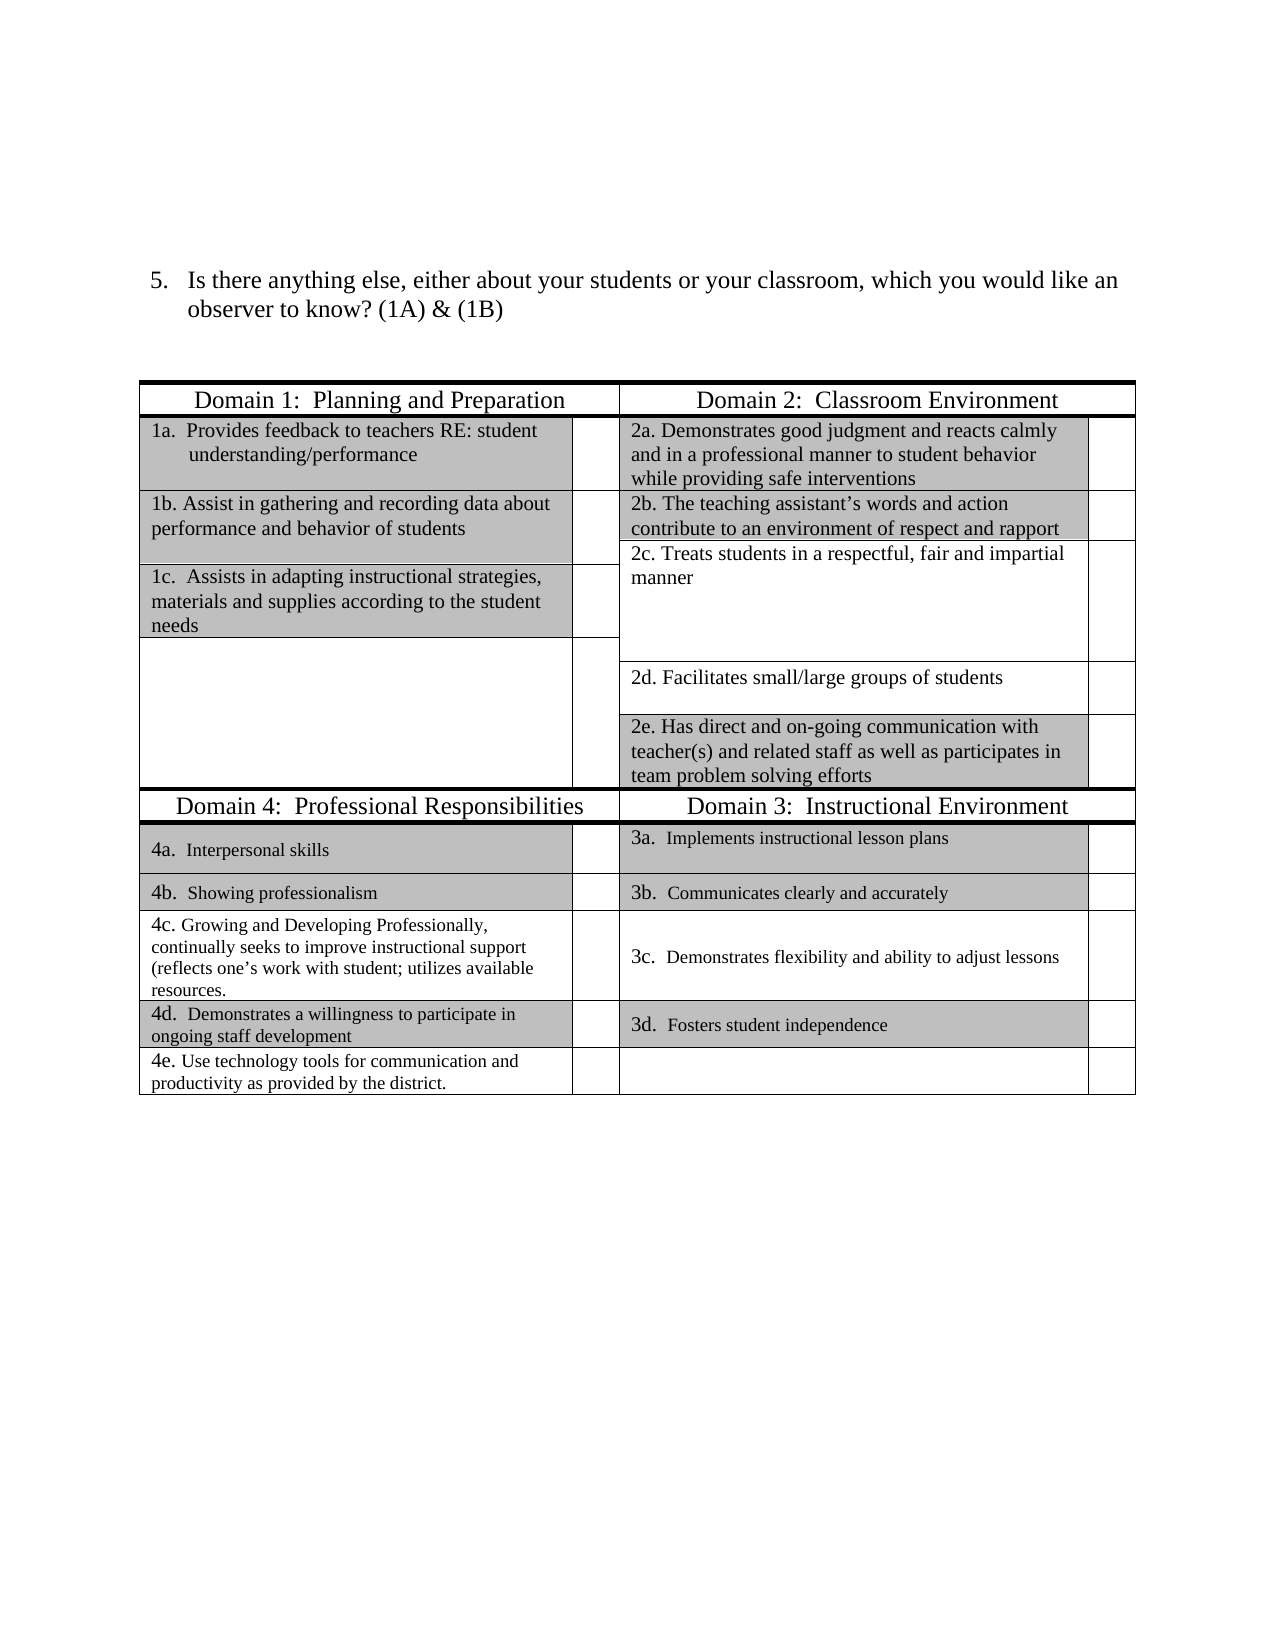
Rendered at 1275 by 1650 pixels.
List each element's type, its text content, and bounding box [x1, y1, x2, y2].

table_cell 2a. Demonstrates good judgment and reacts calmly and in a professional manner to student behavior while providing safe interventions [620, 418, 1088, 490]
table_header Domain 2: Classroom Environment [620, 385, 1135, 413]
table_cell 4d. Demonstrates a willingness to participate in ongoing staff development [140, 1001, 572, 1047]
table_cell [573, 911, 619, 1000]
table_cell 4b. Showing professionalism [140, 874, 572, 910]
table_cell 3b. Communicates clearly and accurately [620, 874, 1088, 910]
table_cell [573, 1048, 619, 1093]
table_cell [1089, 541, 1135, 661]
table_cell 4e. Use technology tools for communication and productivity as provided by the district. [140, 1048, 572, 1093]
table_cell [1089, 911, 1135, 1000]
table_cell 3a. Implements instructional lesson plans [620, 825, 1088, 873]
table_header Domain 1: Planning and Preparation [140, 385, 619, 413]
table_cell 2b. The teaching assistant’s words and action contribute to an environment of respect and rapport [620, 491, 1088, 539]
table_cell [1089, 418, 1135, 490]
table_cell 1c. Assists in adapting instructional strategies, materials and supplies according to the student needs [140, 565, 572, 637]
table_cell [573, 565, 619, 637]
table_cell [1089, 662, 1135, 713]
table_cell [573, 874, 619, 910]
table_cell [1089, 715, 1135, 787]
table_cell 2d. Facilitates small/large groups of students [620, 662, 1088, 713]
table_cell [1089, 1048, 1135, 1093]
table_cell 1b. Assist in gathering and recording data about performance and behavior of students [140, 491, 572, 563]
table_cell [620, 1048, 1088, 1093]
table_cell 3c. Demonstrates flexibility and ability to adjust lessons [620, 911, 1088, 1000]
table_cell 1a. Provides feedback to teachers RE: student understanding/performance [140, 418, 572, 490]
table_cell 4a. Interpersonal skills [140, 825, 572, 873]
list Is there anything else, either about your students or your classroom, which you would like an observer to know? (1A) & (1B) [150, 265, 1125, 322]
table_cell 2e. Has direct and on-going communication with teacher(s) and related staff as well as participates in team problem solving efforts [620, 715, 1088, 787]
table_cell [573, 825, 619, 873]
table_cell [1089, 1001, 1135, 1047]
table_cell [140, 638, 572, 787]
table_cell [1089, 491, 1135, 539]
table_cell [573, 638, 619, 787]
table_cell [1089, 874, 1135, 910]
table_cell 4c. Growing and Developing Professionally, continually seeks to improve instructional support (reflects one’s work with student; utilizes available resources. [140, 911, 572, 1000]
table_cell 2c. Treats students in a respectful, fair and impartial manner [620, 541, 1088, 661]
table_cell [573, 418, 619, 490]
table_cell [573, 491, 619, 563]
table_cell [1089, 825, 1135, 873]
table_cell 3d. Fosters student independence [620, 1001, 1088, 1047]
table_cell [573, 1001, 619, 1047]
table_cell Domain 4: Professional Responsibilities [140, 791, 619, 820]
table_cell Domain 3: Instructional Environment [620, 791, 1135, 820]
